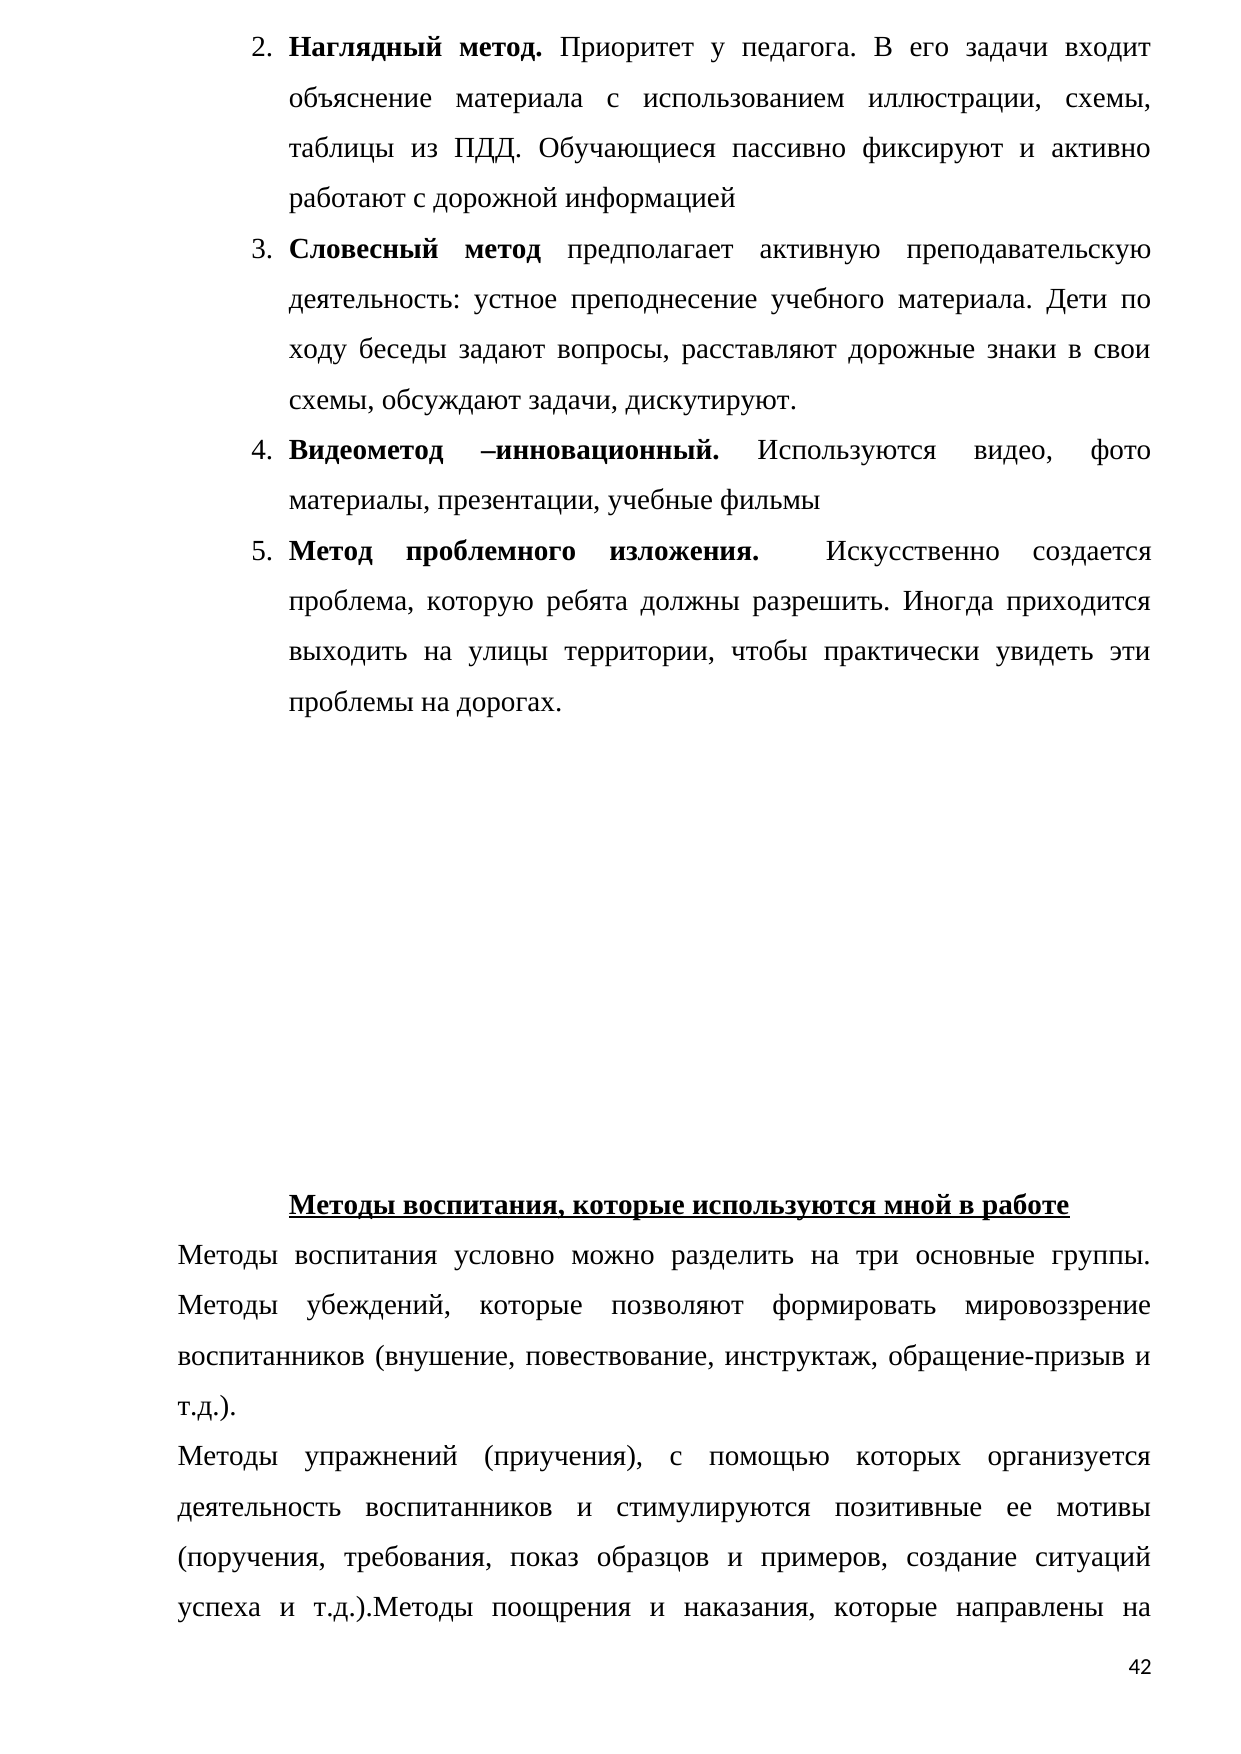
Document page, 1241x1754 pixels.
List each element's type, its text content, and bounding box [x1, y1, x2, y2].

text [177, 1237, 1152, 1623]
list Наглядный метод. Приоритет у педагога. В его задачи входит объяснение материала с использованием иллюстрации, схемы, таблицы из ПДД. Обучающиеся пассивно фиксируют и активно работают с дорожной информацией [251, 29, 1152, 214]
list Видеометод –инновационный. Используются видео, фото материалы, презентации, учебные фильмы [251, 432, 1152, 516]
text Методы воспитания, которые используются мной в работе [288, 1187, 1152, 1220]
list Словесный метод предполагает активную преподавательскую деятельность: устное преподнесение учебного материала. Дети по ходу беседы задают вопросы, расставляют дорожные знаки в свои схемы, обсуждают задачи, дискутируют. [251, 231, 1152, 415]
list Метод проблемного изложения. Искусственно создается проблема, которую ребята должны разрешить. Иногда приходится выходить на улицы территории, чтобы практически увидеть эти проблемы на дорогах. [251, 533, 1152, 717]
